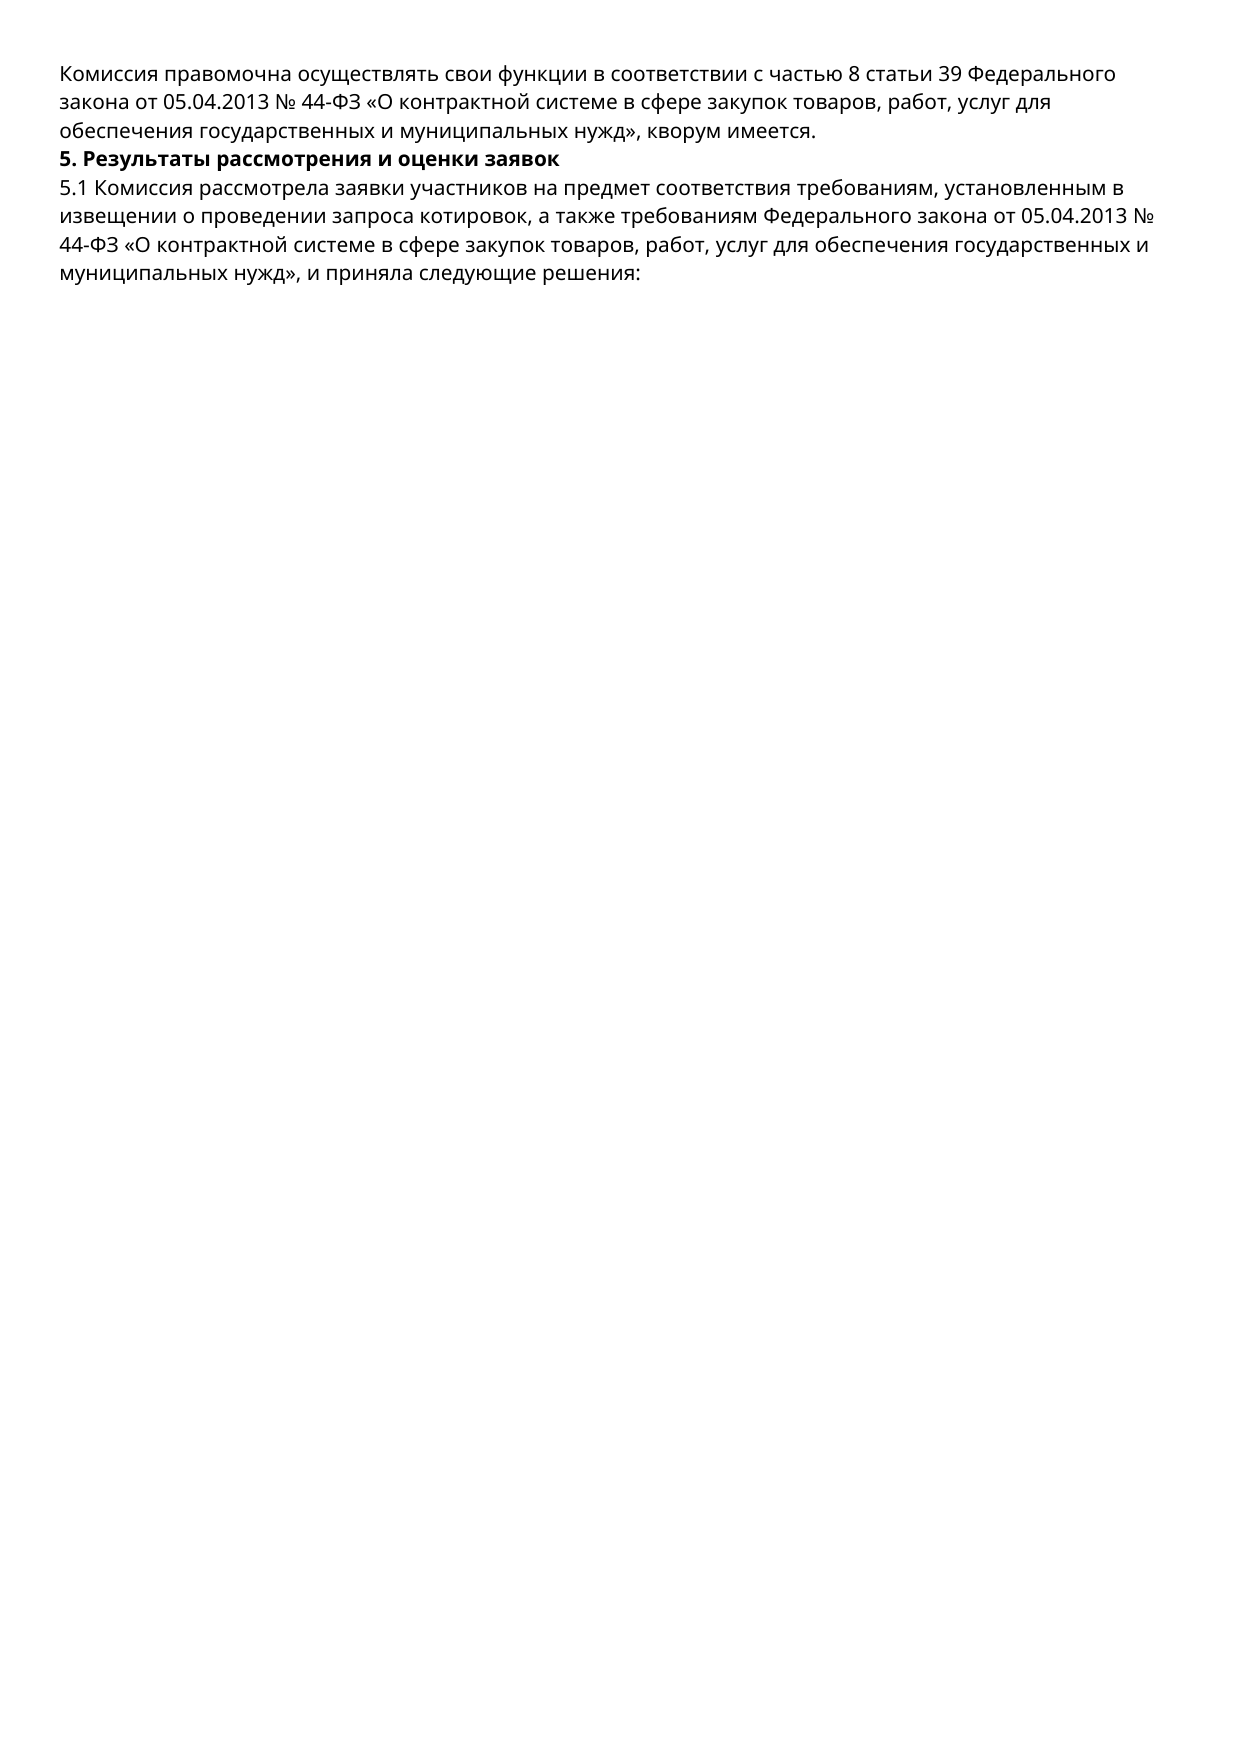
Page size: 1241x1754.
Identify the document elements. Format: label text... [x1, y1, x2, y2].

text Комиссия правомочна осуществлять свои функции в соответствии с частью 8 статьи 39 Федерального закона от 05.04.2013 № 44-ФЗ «О контрактной системе в сфере закупок товаров, работ, услуг для обеспечения государственных и муниципальных нужд», кворум имеется. [59, 59, 1181, 144]
text 5. Результаты рассмотрения и оценки заявок [59, 144, 1181, 173]
text 5.1 Комиссия рассмотрела заявки участников на предмет соответствия требованиям, установленным в извещении о проведении запроса котировок, а также требованиям Федерального закона от 05.04.2013 № 44-ФЗ «О контрактной системе в сфере закупок товаров, работ, услуг для обеспечения государственных и муниципальных нужд», и приняла следующие решения: [59, 173, 1181, 287]
